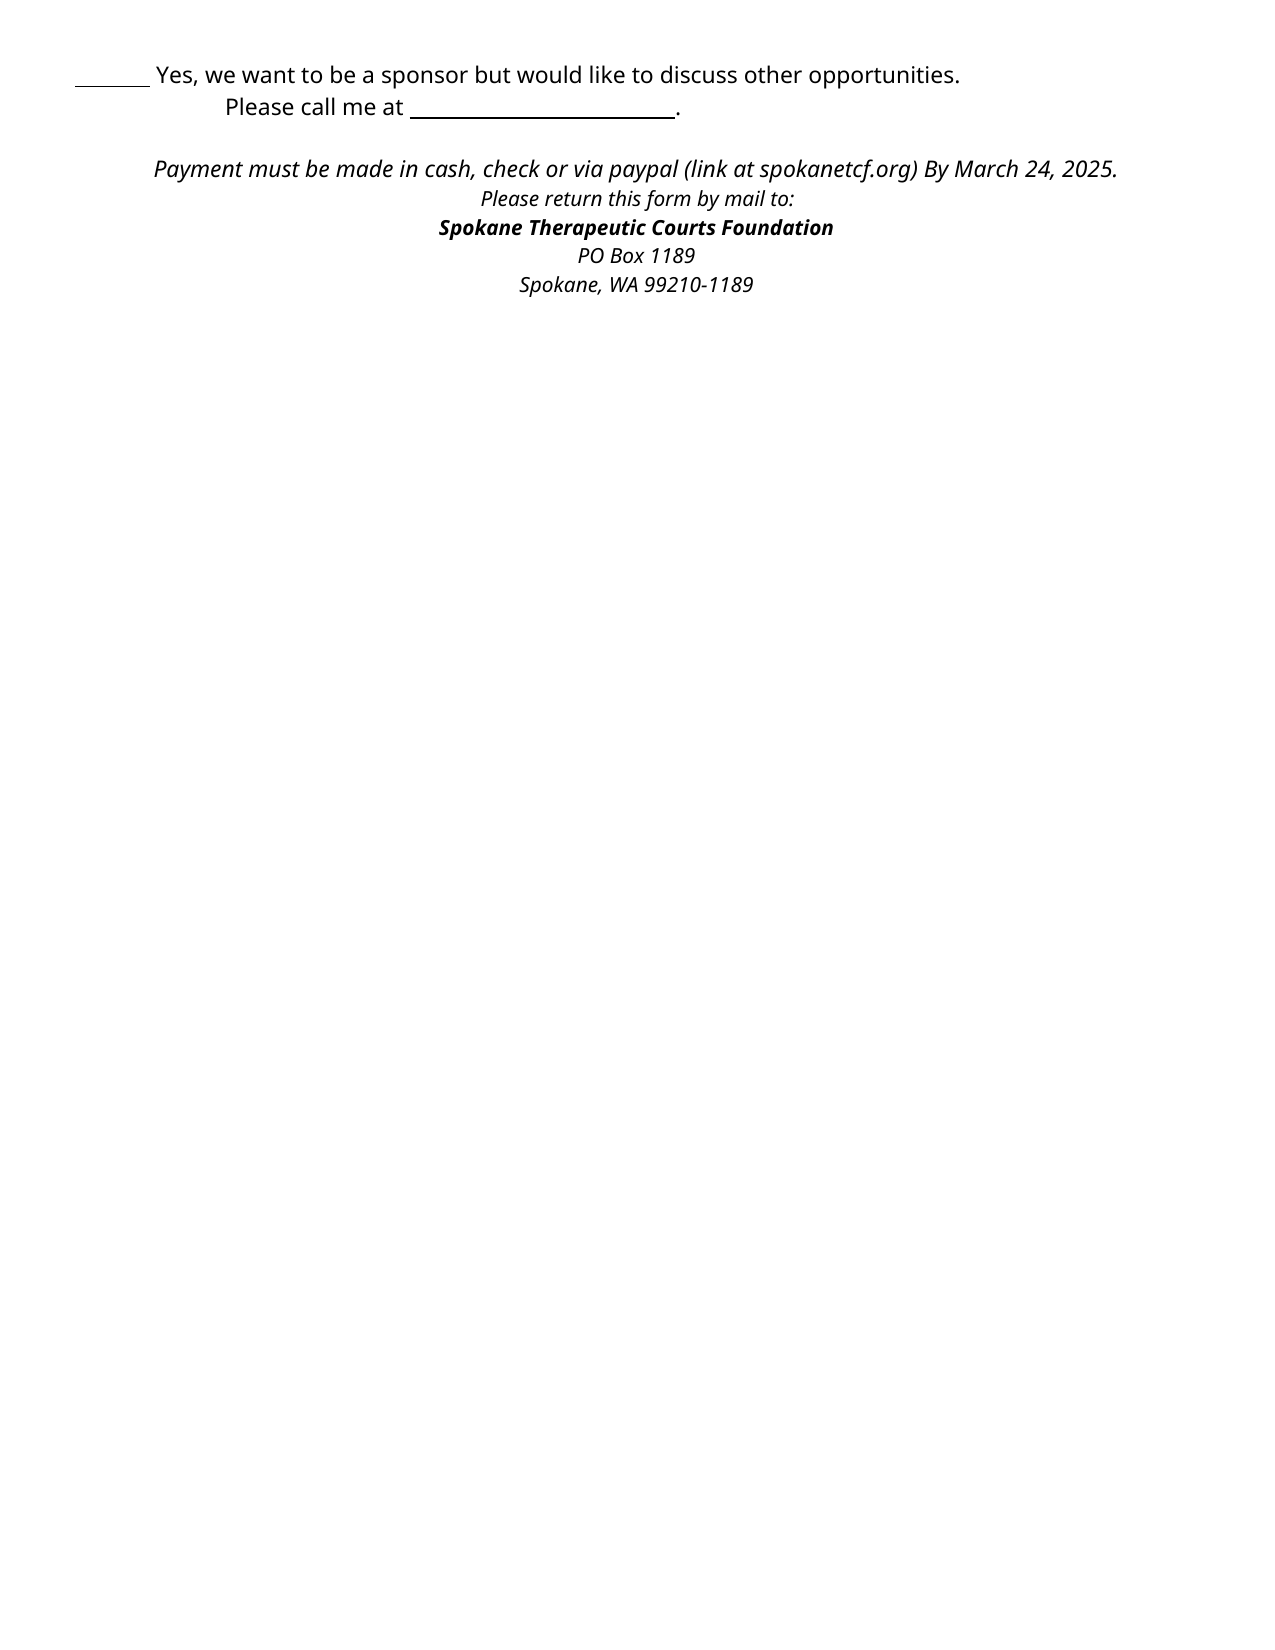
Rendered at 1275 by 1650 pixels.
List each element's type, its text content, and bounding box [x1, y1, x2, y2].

text Spokane Therapeutic Courts Foundation [75, 213, 1200, 241]
text Payment must be made in cash, check or via paypal (link at spokanetcf.org) By March 24, 2025. [75, 153, 1200, 184]
text Yes, we want to be a sponsor but would like to discuss other opportunities. [75, 59, 1200, 91]
text Please call me at . [75, 91, 1200, 122]
text Please return this form by mail to: [75, 184, 1200, 213]
text PO Box 1189 [75, 241, 1200, 270]
text Spokane, WA 99210-1189 [75, 270, 1200, 298]
